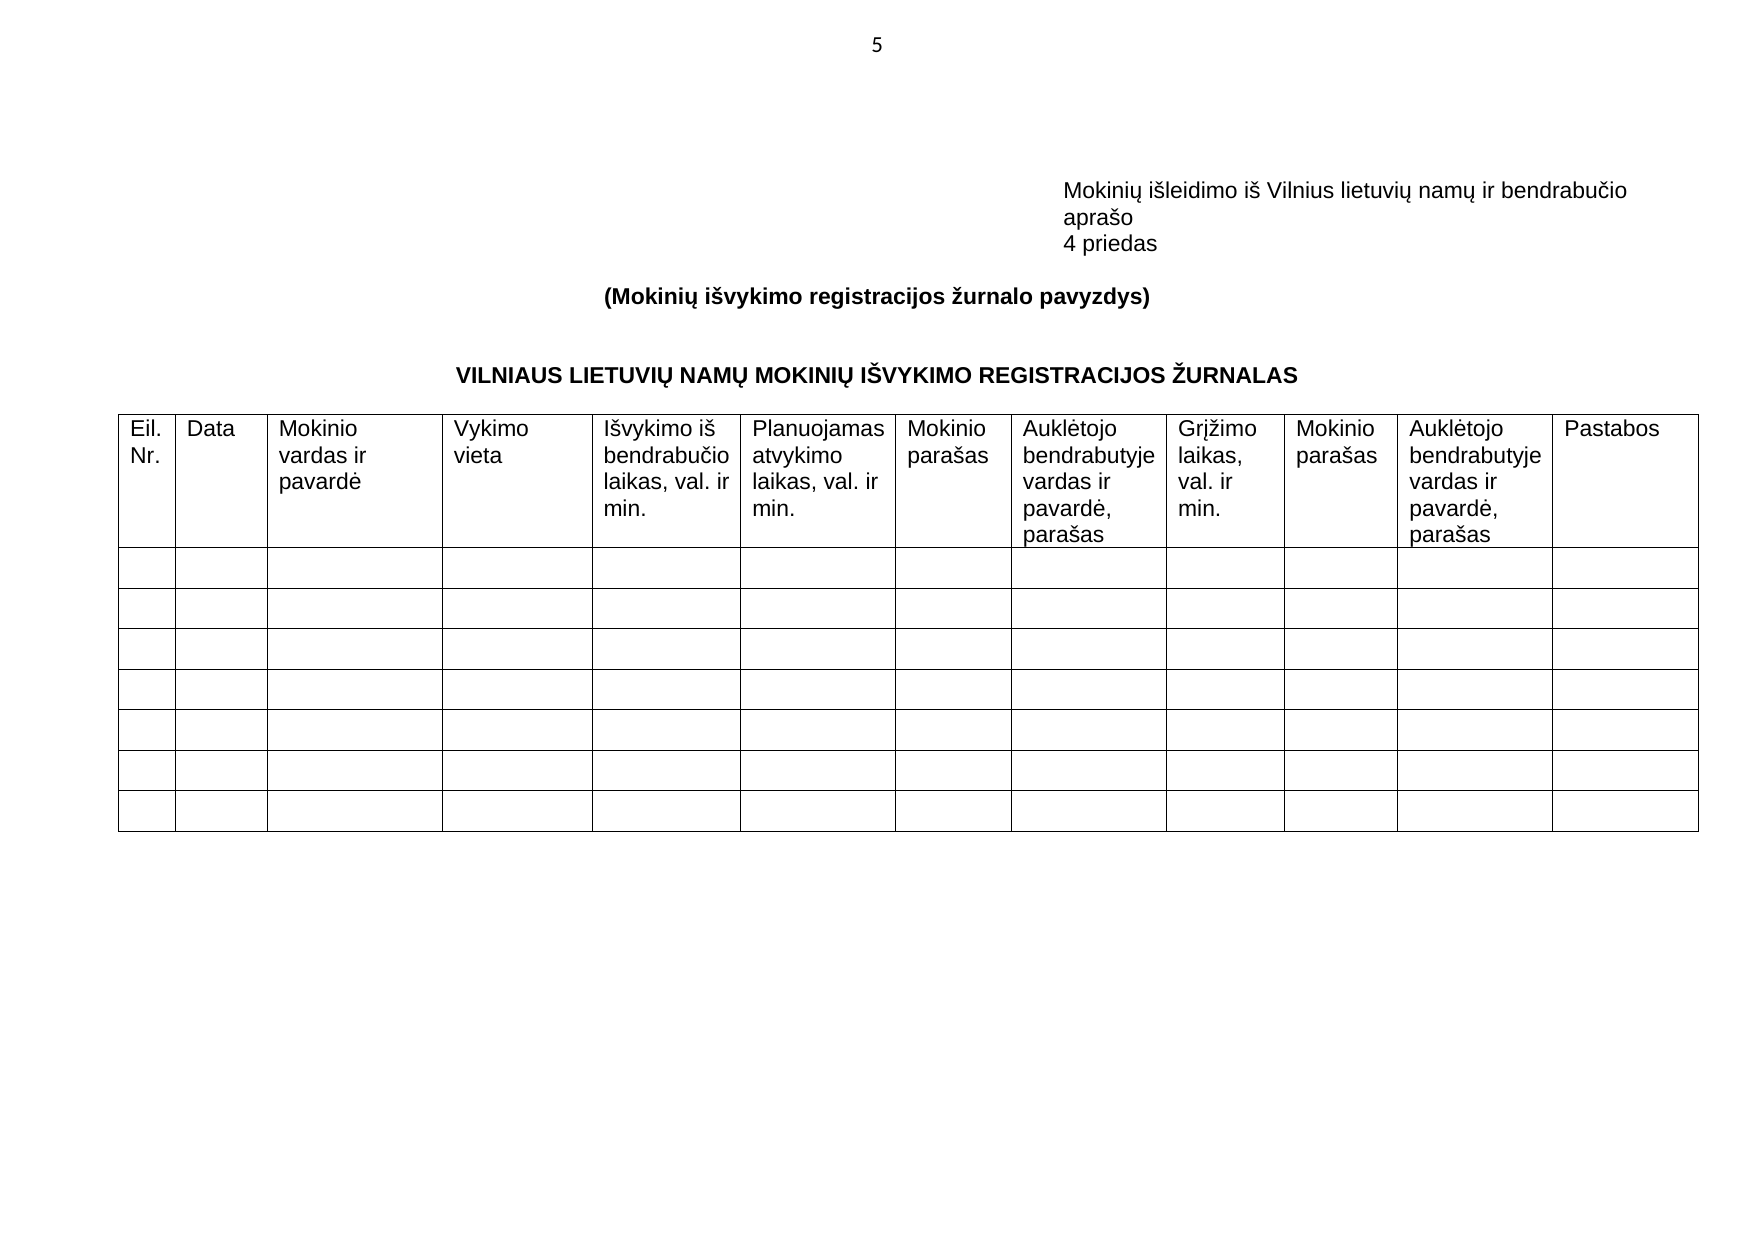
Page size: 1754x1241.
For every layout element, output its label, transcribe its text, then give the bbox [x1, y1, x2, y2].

table_cell [1167, 629, 1284, 669]
table_cell [741, 548, 895, 588]
table_cell [1398, 629, 1552, 669]
table_cell [1553, 548, 1698, 588]
table_cell [741, 589, 895, 628]
table_cell [1553, 589, 1698, 628]
table_cell [176, 791, 267, 831]
table_cell [119, 710, 175, 750]
table_cell [593, 589, 740, 628]
table_cell [268, 589, 442, 628]
table_cell [119, 751, 175, 790]
table_cell [1012, 589, 1166, 628]
table_cell [741, 629, 895, 669]
table_cell [119, 629, 175, 669]
table_header Mokinio vardas ir pavardė [268, 415, 442, 547]
table_cell [1553, 791, 1698, 831]
table_cell [268, 548, 442, 588]
table_cell [593, 791, 740, 831]
table_header Mokinio parašas [896, 415, 1011, 547]
table_cell [119, 670, 175, 709]
table_cell [1167, 589, 1284, 628]
table_cell [268, 710, 442, 750]
table_cell [1398, 670, 1552, 709]
table_cell [1398, 791, 1552, 831]
table_cell [896, 548, 1011, 588]
table_cell [1285, 548, 1397, 588]
table_cell [593, 629, 740, 669]
table_cell [443, 589, 592, 628]
table_header Vykimo vieta [443, 415, 592, 547]
table_cell [443, 548, 592, 588]
table_header Išvykimo iš bendrabučio laikas, val. ir min. [593, 415, 740, 547]
table_cell [176, 589, 267, 628]
title Mokinių išleidimo iš Vilnius lietuvių namų ir bendrabučio aprašo [1063, 177, 1636, 230]
table_cell [896, 710, 1011, 750]
table_cell [268, 629, 442, 669]
table_cell [741, 710, 895, 750]
table_cell [1285, 629, 1397, 669]
table_cell [1167, 751, 1284, 790]
table_cell [741, 751, 895, 790]
table_cell [1285, 670, 1397, 709]
table_header Auklėtojo bendrabutyje vardas ir pavardė, parašas [1398, 415, 1552, 547]
table_cell [593, 710, 740, 750]
table_cell [1398, 751, 1552, 790]
table_header Planuojamas atvykimo laikas, val. ir min. [741, 415, 895, 547]
table_cell [443, 751, 592, 790]
table_cell [176, 710, 267, 750]
table_cell [1012, 791, 1166, 831]
table_cell [1285, 589, 1397, 628]
table_cell [1012, 710, 1166, 750]
table_cell [896, 670, 1011, 709]
table_cell [896, 751, 1011, 790]
table_cell [593, 751, 740, 790]
table_cell [176, 670, 267, 709]
table_cell [1167, 548, 1284, 588]
table_cell [1012, 751, 1166, 790]
table_cell [1012, 670, 1166, 709]
table_header Grįžimo laikas, val. ir min. [1167, 415, 1284, 547]
table_cell [268, 751, 442, 790]
table_cell [741, 791, 895, 831]
table_cell [443, 710, 592, 750]
table_cell [1553, 710, 1698, 750]
table_cell [119, 589, 175, 628]
table_cell [176, 548, 267, 588]
table_cell [1012, 629, 1166, 669]
table_cell [1167, 670, 1284, 709]
table_cell [1285, 791, 1397, 831]
table_cell [1285, 710, 1397, 750]
table_cell [1167, 710, 1284, 750]
text VILNIAUS LIETUVIŲ NAMŲ MOKINIŲ IŠVYKIMO REGISTRACIJOS ŽURNALAS [118, 362, 1636, 388]
table_cell [593, 670, 740, 709]
table_cell [741, 670, 895, 709]
table_cell [1553, 629, 1698, 669]
table_cell [1398, 710, 1552, 750]
table_cell [176, 751, 267, 790]
table_cell [119, 791, 175, 831]
table_cell [443, 629, 592, 669]
table_header Auklėtojo bendrabutyje vardas ir pavardė, parašas [1012, 415, 1166, 547]
table_cell [119, 548, 175, 588]
table_header Mokinio parašas [1285, 415, 1397, 547]
table_cell [1553, 670, 1698, 709]
table_cell [896, 629, 1011, 669]
table_cell [896, 589, 1011, 628]
table_header Pastabos [1553, 415, 1698, 547]
table_cell [1398, 548, 1552, 588]
text (Mokinių išvykimo registracijos žurnalo pavyzdys) [118, 283, 1636, 309]
table_cell [1167, 791, 1284, 831]
table_cell [268, 670, 442, 709]
table_cell [176, 629, 267, 669]
table_cell [896, 791, 1011, 831]
table_cell [443, 670, 592, 709]
table_cell [1553, 751, 1698, 790]
title 4 priedas [928, 230, 1636, 256]
table_header Eil. Nr. [119, 415, 175, 547]
table_header Data [176, 415, 267, 547]
table_cell [1285, 751, 1397, 790]
table_cell [1012, 548, 1166, 588]
table_cell [1398, 589, 1552, 628]
table_cell [593, 548, 740, 588]
table_cell [268, 791, 442, 831]
table_cell [443, 791, 592, 831]
